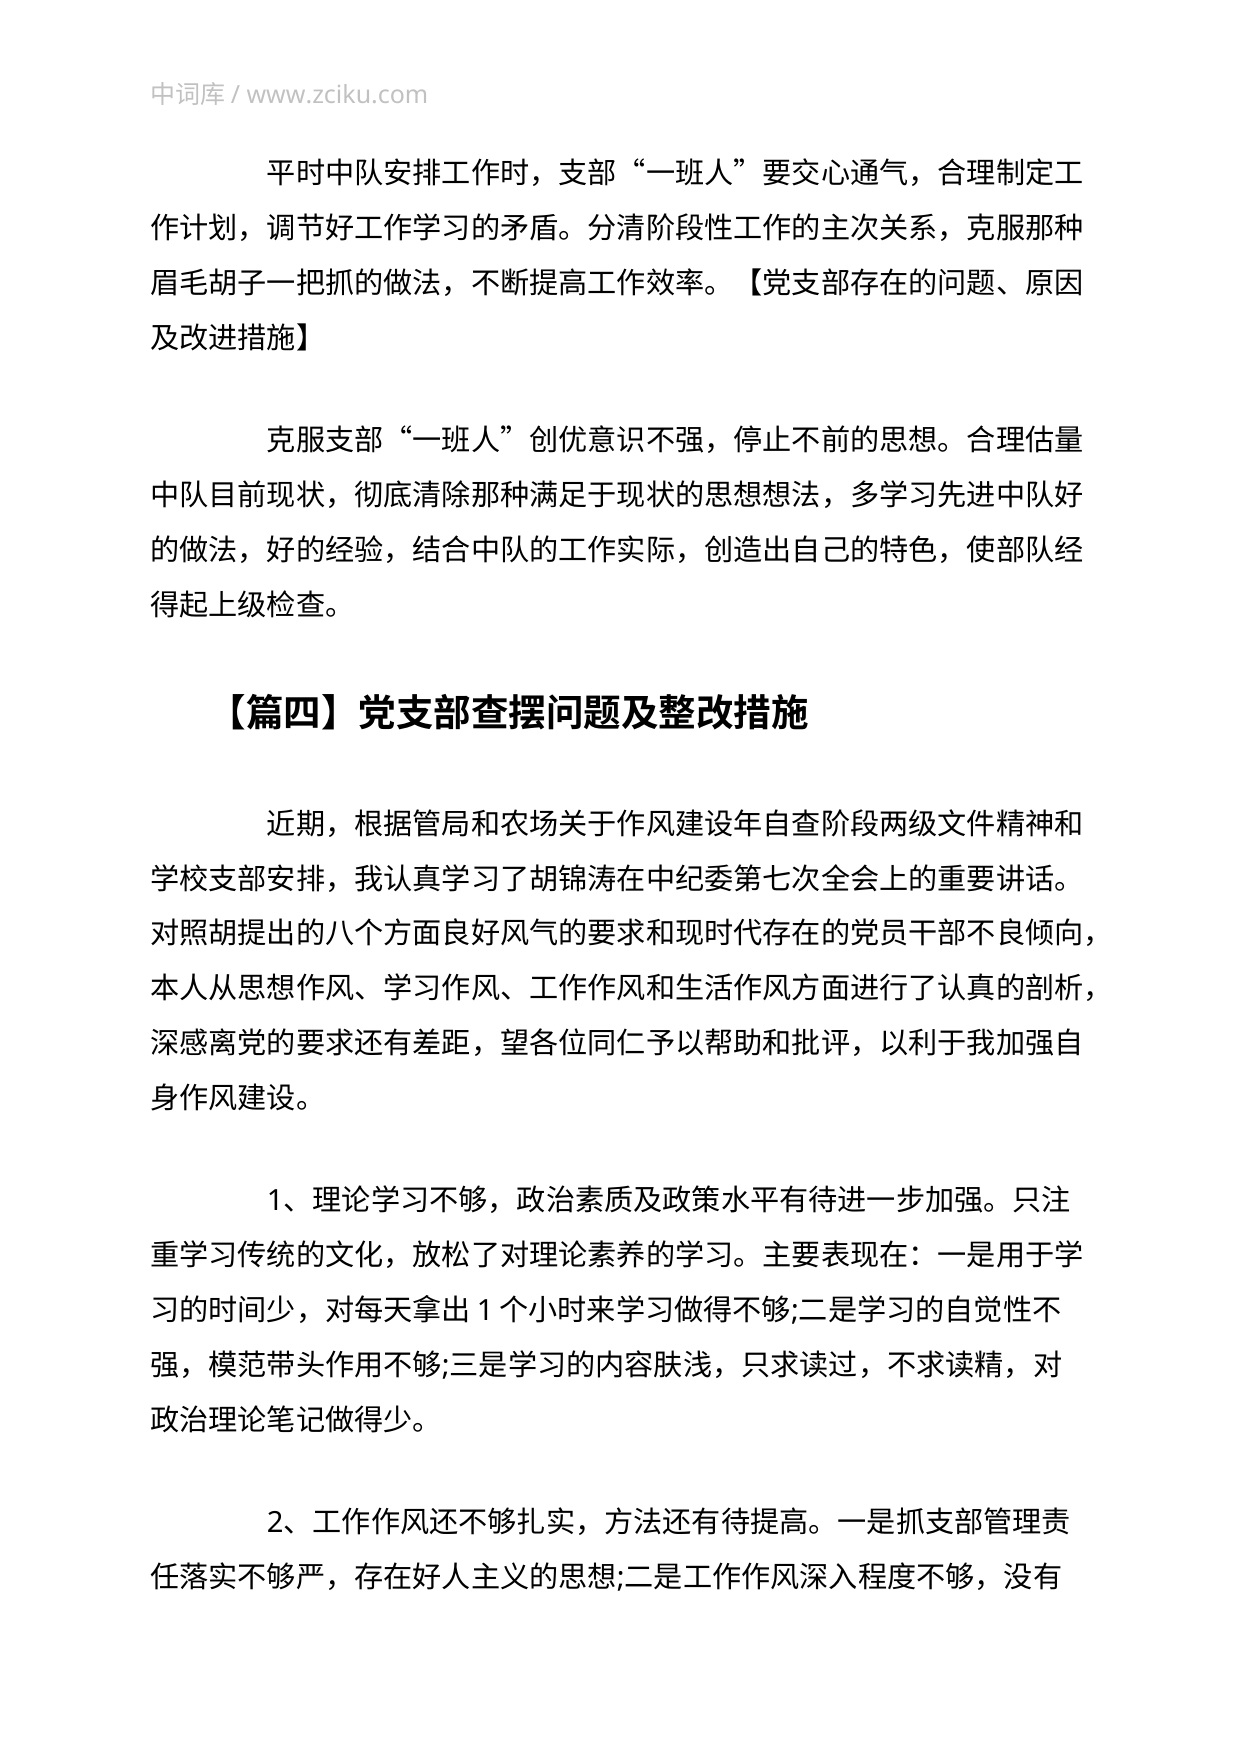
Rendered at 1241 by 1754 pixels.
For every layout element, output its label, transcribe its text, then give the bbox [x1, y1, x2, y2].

text 克服支部“一班人”创优意识不强，停止不前的思想。合理估量中队目前现状，彻底清除那种满足于现状的思想想法，多学习先进中队好的做法，好的经验，结合中队的工作实际，创造出自己的特色，使部队经得起上级检查。 [150, 416, 1090, 623]
text 1、理论学习不够，政治素质及政策水平有待进一步加强。只注重学习传统的文化，放松了对理论素养的学习。主要表现在：一是用于学习的时间少，对每天拿出1个小时来学习做得不够;二是学习的自觉性不强，模范带头作用不够;三是学习的内容肤浅，只求读过，不求读精，对政治理论笔记做得少。 [150, 1177, 1090, 1439]
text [150, 1498, 1090, 1596]
text 【篇四】党支部查摆问题及整改措施 [150, 683, 1090, 737]
text 近期，根据管局和农场关于作风建设年自查阶段两级文件精神和学校支部安排，我认真学习了胡锦涛在中纪委第七次全会上的重要讲话。对照胡提出的八个方面良好风气的要求和现时代存在的党员干部不良倾向，本人从思想作风、学习作风、工作作风和生活作风方面进行了认真的剖析，深感离党的要求还有差距，望各位同仁予以帮助和批评，以利于我加强自身作风建设。 [150, 800, 1090, 1117]
text 平时中队安排工作时，支部“一班人”要交心通气，合理制定工作计划，调节好工作学习的矛盾。分清阶段性工作的主次关系，克服那种眉毛胡子一把抓的做法，不断提高工作效率。【党支部存在的问题、原因及改进措施】 [150, 150, 1090, 357]
